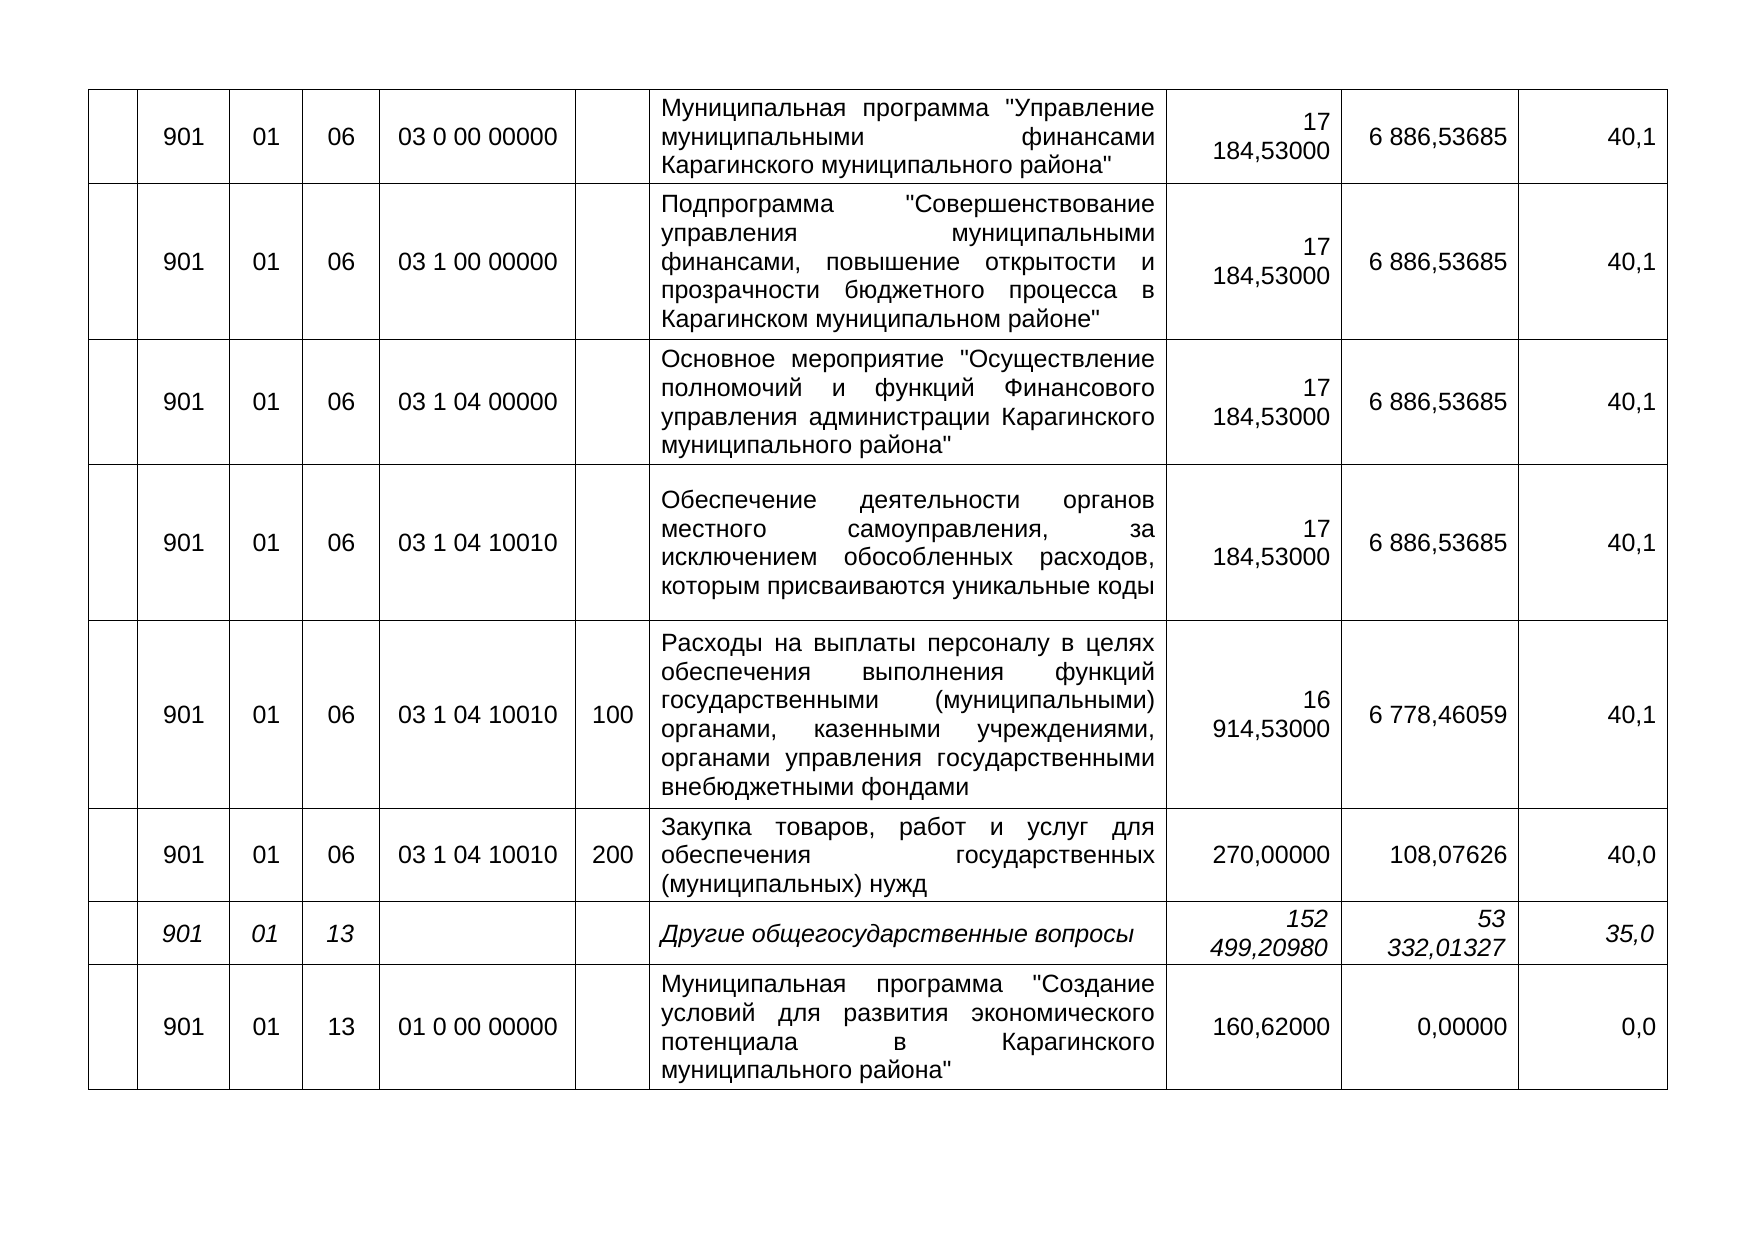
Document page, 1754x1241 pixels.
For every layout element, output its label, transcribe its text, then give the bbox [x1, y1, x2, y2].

table_cell [89, 809, 137, 901]
table_cell Основное мероприятие "Осуществление полномочий и функций Финансового управления администрации Карагинского муниципального района" [650, 340, 1166, 464]
table_cell 17 184,53000 [1167, 465, 1341, 620]
table_cell 17 184,53000 [1167, 184, 1341, 339]
table_cell 01 [230, 902, 302, 964]
table_cell 16 914,53000 [1167, 621, 1341, 807]
table_cell 06 [303, 184, 379, 339]
table_cell [89, 340, 137, 464]
table_cell Подпрограмма "Совершенствование управления муниципальными финансами, повышение открытости и прозрачности бюджетного процесса в Карагинском муниципальном районе" [650, 184, 1166, 339]
table_cell [576, 902, 649, 964]
table_cell 06 [303, 621, 379, 807]
table_cell [89, 902, 137, 964]
table_cell 6 886,53685 [1342, 184, 1518, 339]
table_cell 901 [138, 465, 229, 620]
table_cell 901 [138, 965, 229, 1089]
table_cell Закупка товаров, работ и услуг для обеспечения государственных (муниципальных) нужд [650, 809, 1166, 901]
table_cell 200 [576, 809, 649, 901]
table_cell 6 886,53685 [1342, 465, 1518, 620]
table_cell 06 [303, 90, 379, 182]
table_cell 01 [230, 90, 302, 182]
table_cell 40,1 [1519, 90, 1667, 182]
table_cell 03 1 04 00000 [380, 340, 575, 464]
table_cell 03 1 04 10010 [380, 465, 575, 620]
table_cell [380, 902, 575, 964]
table_cell [89, 184, 137, 339]
table_cell [576, 90, 649, 182]
table_cell 17 184,53000 [1167, 340, 1341, 464]
table_cell 01 [230, 965, 302, 1089]
table_cell 40,1 [1519, 621, 1667, 807]
table_cell 0,0 [1519, 965, 1667, 1089]
table_cell 6 886,53685 [1342, 340, 1518, 464]
table_cell Муниципальная программа "Создание условий для развития экономического потенциала в Карагинского муниципального района" [650, 965, 1166, 1089]
table_cell [89, 465, 137, 620]
table_cell 901 [138, 809, 229, 901]
table_cell 35,0 [1519, 902, 1667, 964]
table_cell 01 [230, 340, 302, 464]
table_cell 01 [230, 465, 302, 620]
table_cell [576, 465, 649, 620]
table_cell Расходы на выплаты персоналу в целях обеспечения выполнения функций государственными (муниципальными) органами, казенными учреждениями, органами управления государственными внебюджетными фондами [650, 621, 1166, 807]
table_cell 17 184,53000 [1167, 90, 1341, 182]
table_cell 40,0 [1519, 809, 1667, 901]
table_cell 901 [138, 902, 229, 964]
table_cell 03 1 04 10010 [380, 621, 575, 807]
table_cell 152 499,20980 [1167, 902, 1341, 964]
table_cell 100 [576, 621, 649, 807]
table_cell 0,00000 [1342, 965, 1518, 1089]
table_cell [89, 965, 137, 1089]
table_cell 53 332,01327 [1342, 902, 1518, 964]
table_cell [576, 340, 649, 464]
table_cell 108,07626 [1342, 809, 1518, 901]
table_cell 40,1 [1519, 184, 1667, 339]
table_cell [89, 621, 137, 807]
table_cell 01 [230, 621, 302, 807]
table_cell 13 [303, 902, 379, 964]
table_cell 01 [230, 184, 302, 339]
table_cell 03 0 00 00000 [380, 90, 575, 182]
table_cell 01 [230, 809, 302, 901]
table_cell 6 778,46059 [1342, 621, 1518, 807]
table_cell 901 [138, 90, 229, 182]
table_cell 03 1 04 10010 [380, 809, 575, 901]
table_cell Обеспечение деятельности органов местного самоуправления, за исключением обособленных расходов, которым присваиваются уникальные коды [650, 465, 1166, 620]
table_cell 06 [303, 809, 379, 901]
table_cell 13 [303, 965, 379, 1089]
table_cell 06 [303, 465, 379, 620]
table_cell 03 1 00 00000 [380, 184, 575, 339]
table_cell [576, 184, 649, 339]
table_cell 01 0 00 00000 [380, 965, 575, 1089]
table_cell 6 886,53685 [1342, 90, 1518, 182]
table_cell 06 [303, 340, 379, 464]
table_cell 270,00000 [1167, 809, 1341, 901]
table_cell Другие общегосударственные вопросы [650, 902, 1166, 964]
table_cell Муниципальная программа "Управление муниципальными финансами Карагинского муниципального района" [650, 90, 1166, 182]
table_cell 901 [138, 621, 229, 807]
table_cell 901 [138, 184, 229, 339]
table_cell [576, 965, 649, 1089]
table_cell 40,1 [1519, 465, 1667, 620]
table_cell [89, 90, 137, 182]
table_cell 901 [138, 340, 229, 464]
table_cell 40,1 [1519, 340, 1667, 464]
table_cell 160,62000 [1167, 965, 1341, 1089]
